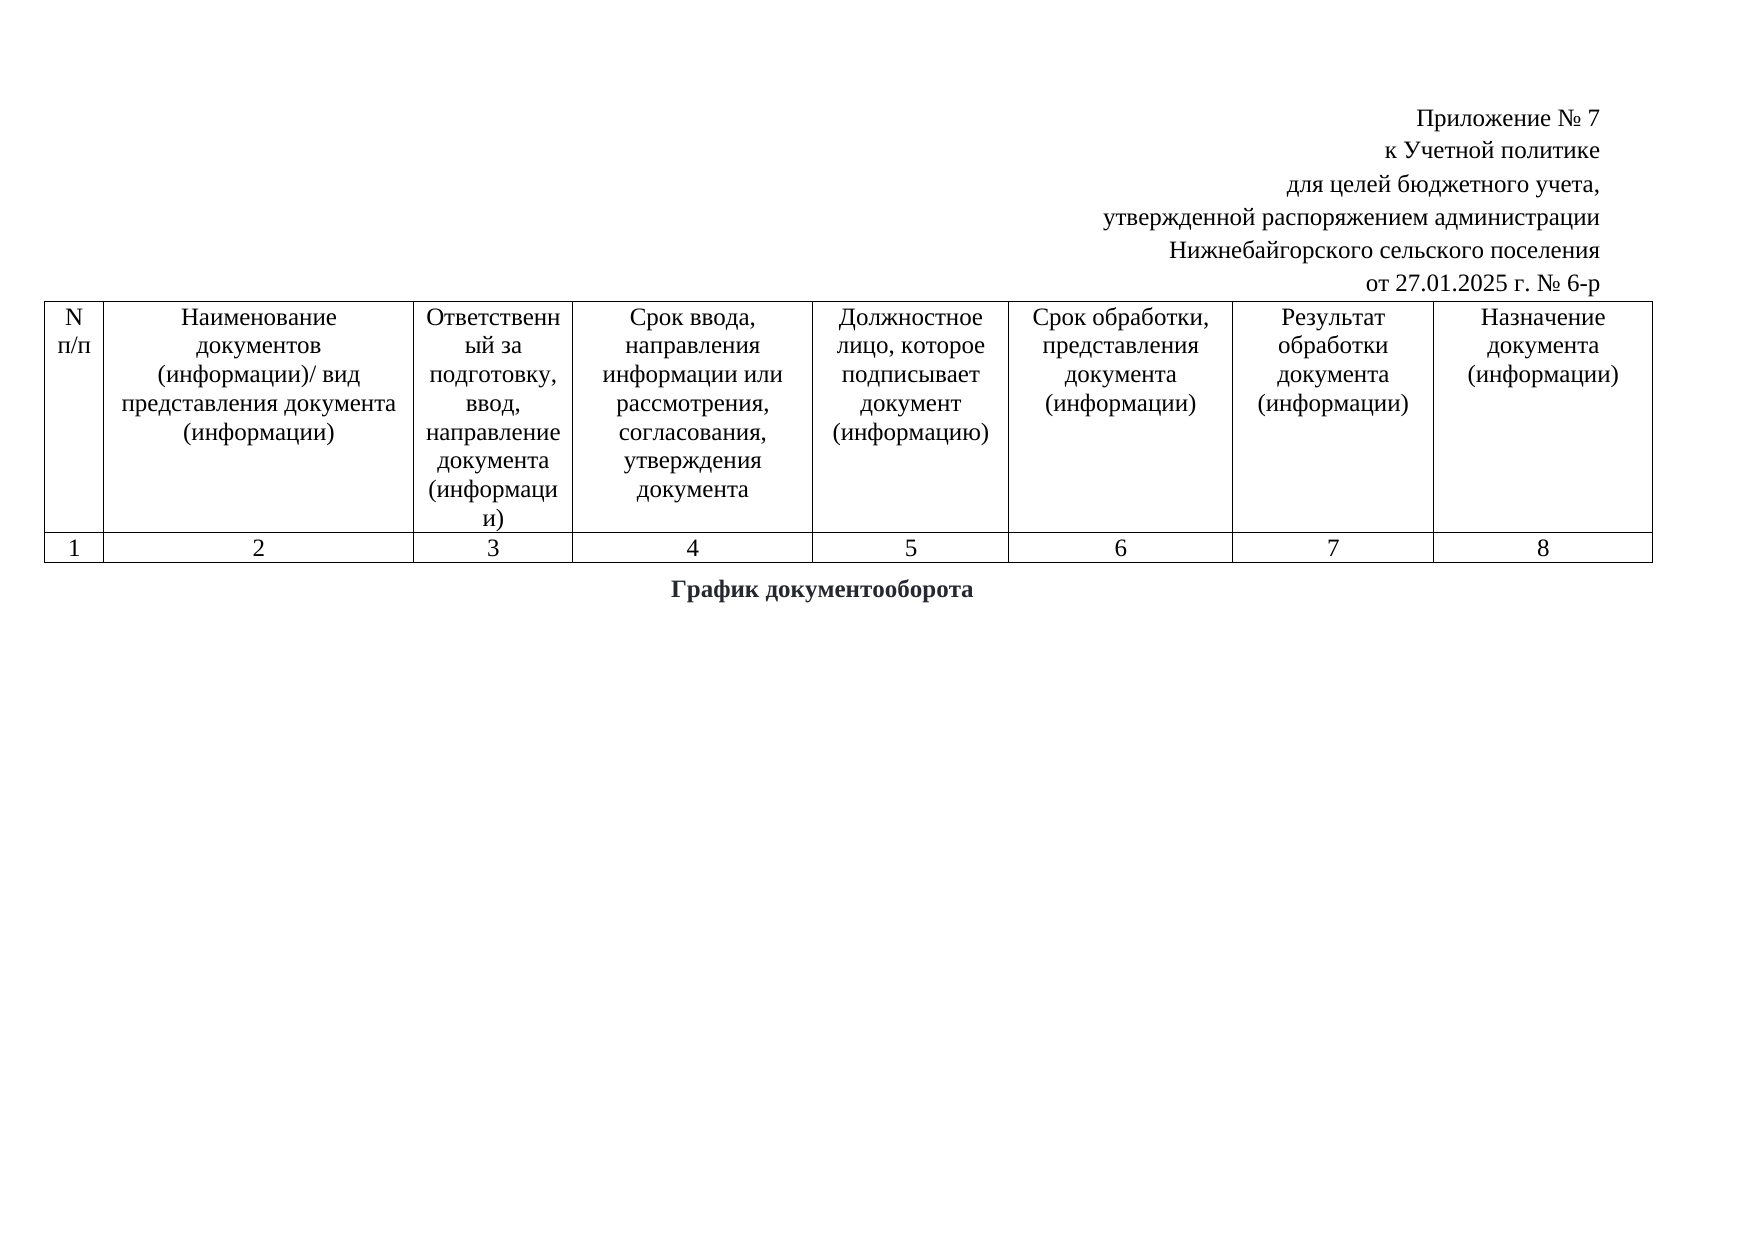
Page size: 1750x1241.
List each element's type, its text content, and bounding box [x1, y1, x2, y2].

table_header Ответственный за подготовку, ввод, направление документа (информации) [414, 302, 572, 532]
table_cell 3 [414, 533, 572, 562]
table_header Наименование документов (информации)/ вид представления документа (информации) [104, 302, 413, 532]
table_header Должностное лицо, которое подписывает документ (информацию) [813, 302, 1008, 532]
table_header Срок ввода, направления информации или рассмотрения, согласования, утверждения документа [573, 302, 812, 532]
text к Учетной политике [44, 136, 1600, 164]
text График документооборота [44, 574, 1600, 603]
table_cell 6 [1009, 533, 1232, 562]
table_cell 7 [1233, 533, 1433, 562]
table_cell 4 [573, 533, 812, 562]
text Приложение № 7 [44, 103, 1600, 131]
text от 27.01.2025 г. № 6-р [44, 268, 1600, 296]
table_header Результат обработки документа (информации) [1233, 302, 1433, 532]
text Нижнебайгорского сельского поселения [44, 235, 1600, 263]
table_header Срок обработки, представления документа (информации) [1009, 302, 1232, 532]
table_header N п/п [45, 302, 103, 532]
table_header Назначение документа (информации) [1434, 302, 1652, 532]
table_cell 2 [104, 533, 413, 562]
table_cell 1 [45, 533, 103, 562]
table_cell 8 [1434, 533, 1652, 562]
table_cell 5 [813, 533, 1008, 562]
text для целей бюджетного учета, [44, 169, 1600, 197]
text утвержденной распоряжением администрации [44, 202, 1600, 230]
